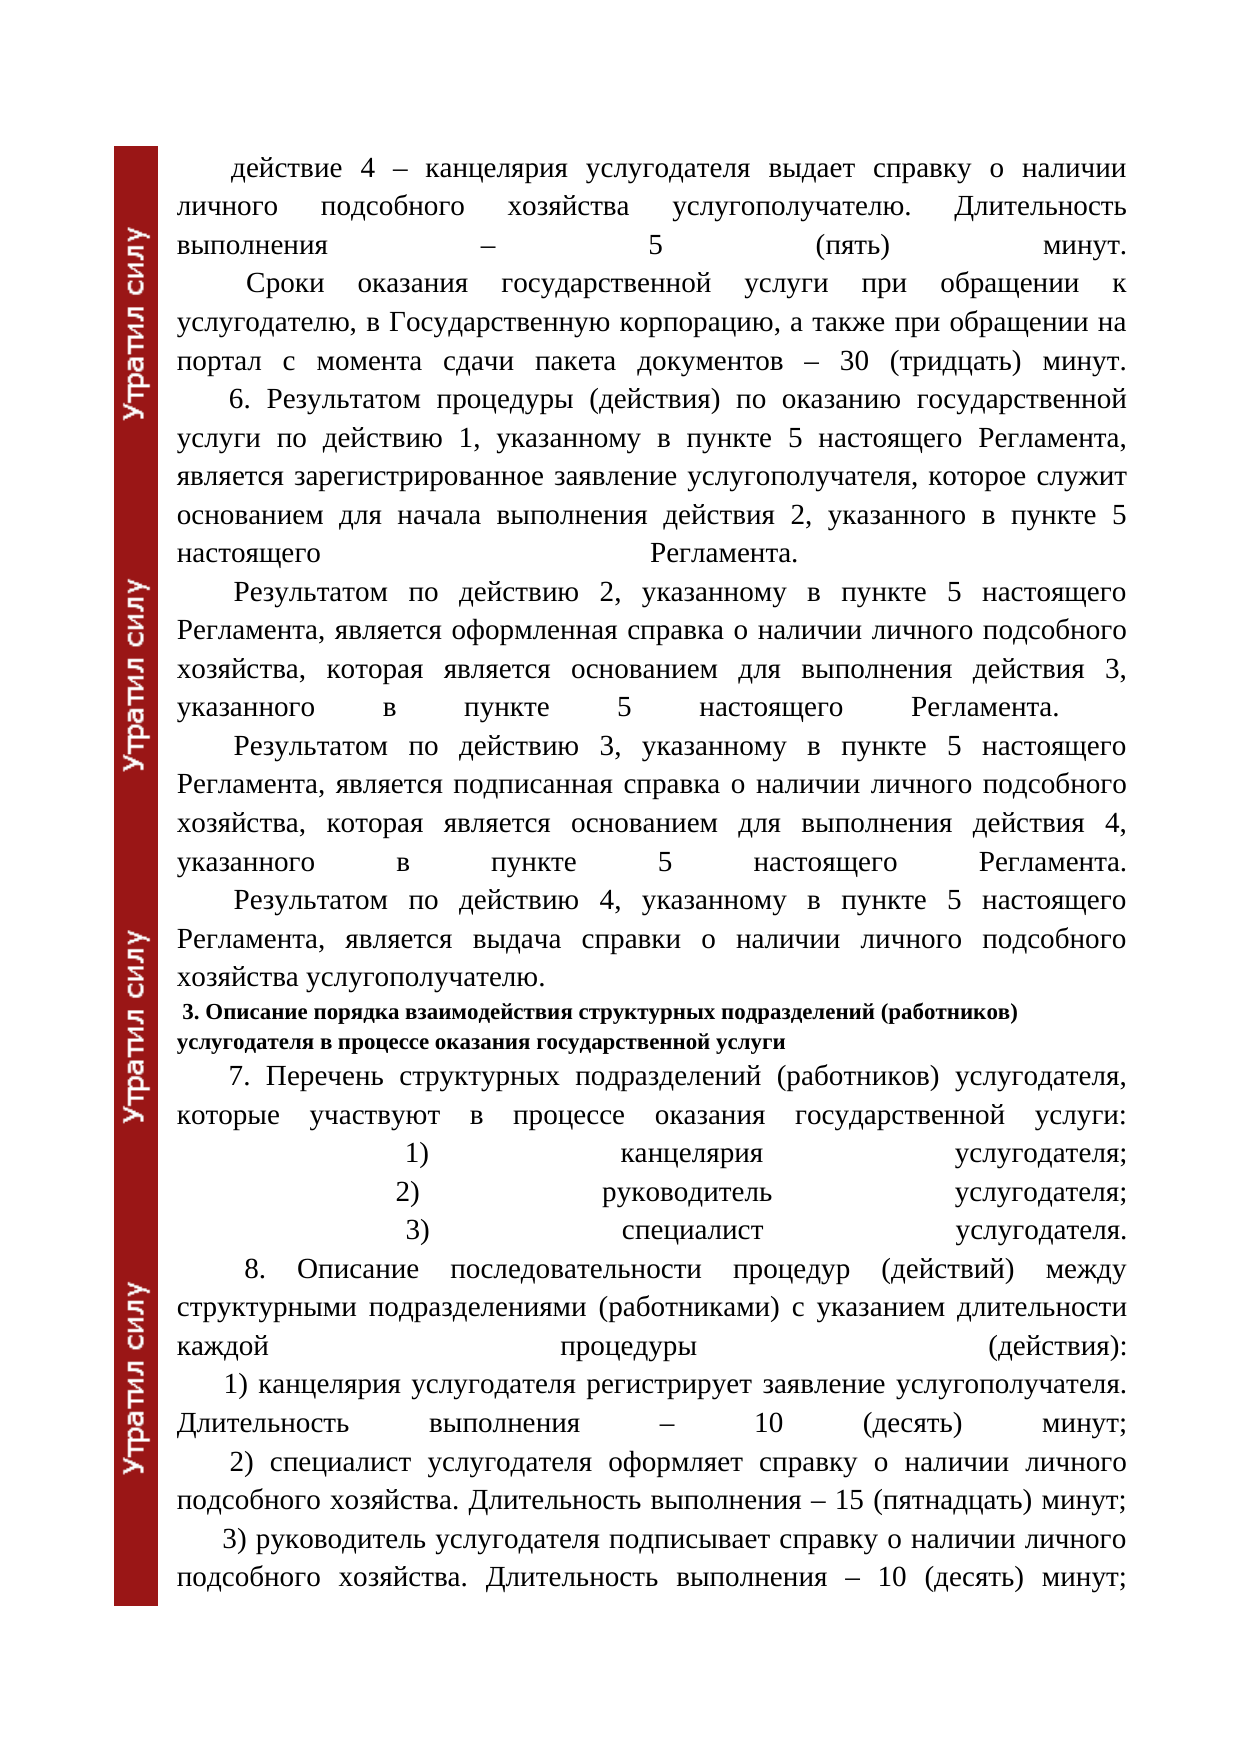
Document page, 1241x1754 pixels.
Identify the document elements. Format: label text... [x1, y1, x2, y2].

picture [114, 993, 158, 998]
picture [114, 1593, 158, 1606]
picture [114, 1054, 158, 1058]
text 3. Описание порядка взаимодействия структурных подразделений (работников) услугодателя в процессе оказания государственной услуги [112, 998, 1128, 1054]
picture [114, 146, 158, 150]
